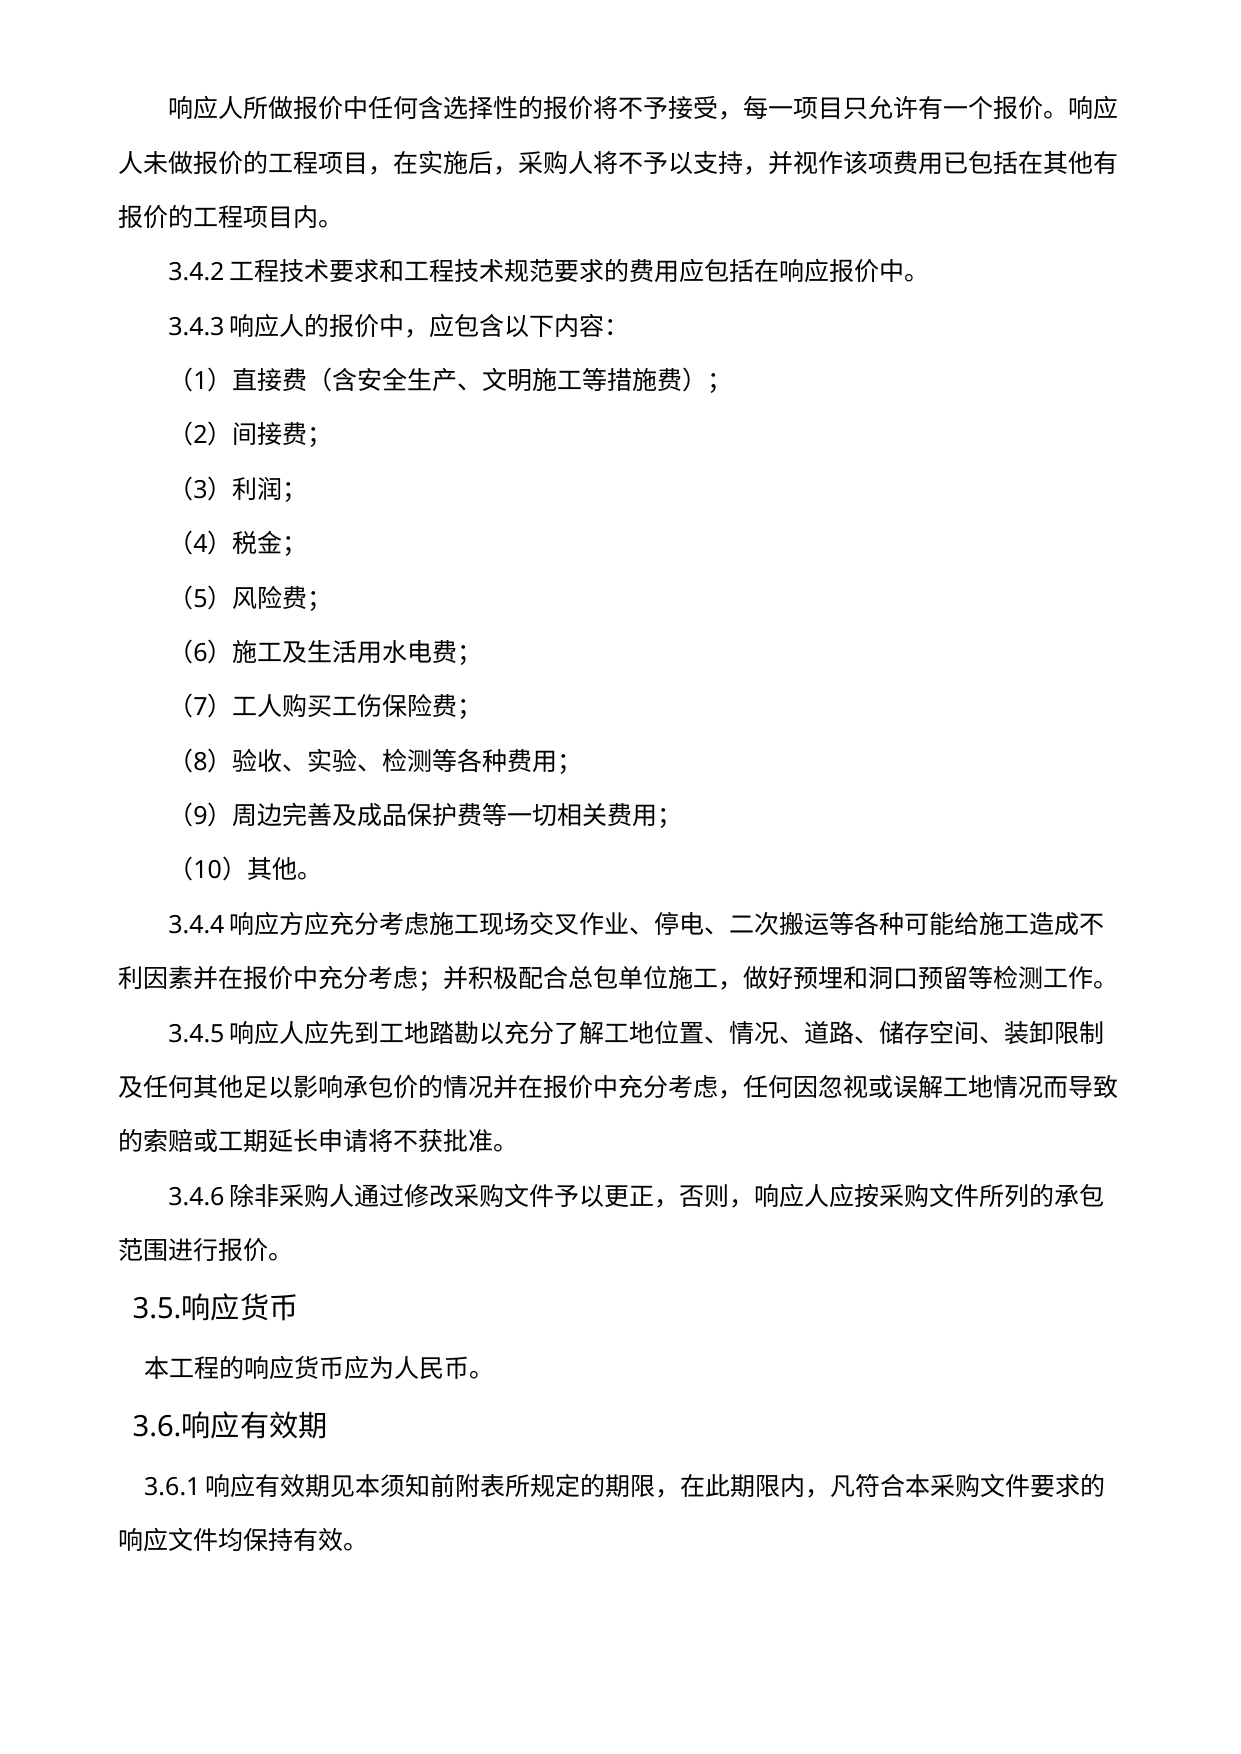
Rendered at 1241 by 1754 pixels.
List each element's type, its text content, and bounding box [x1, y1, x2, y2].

text 3.4.3响应人的报价中，应包含以下内容： [118, 306, 1122, 342]
text （1）直接费（含安全生产、文明施工等措施费）； [118, 361, 1122, 397]
text 响应人所做报价中任何含选择性的报价将不予接受，每一项目只允许有一个报价。响应人未做报价的工程项目，在实施后，采购人将不予以支持，并视作该项费用已包括在其他有报价的工程项目内。 [118, 89, 1122, 234]
text （2）间接费； [118, 415, 1122, 451]
text （3）利润； [118, 469, 1122, 506]
text （8）验收、实验、检测等各种费用； [118, 741, 1122, 777]
text 3.4.4响应方应充分考虑施工现场交叉作业、停电、二次搬运等各种可能给施工造成不利因素并在报价中充分考虑；并积极配合总包单位施工，做好预埋和洞口预留等检测工作。 [118, 904, 1122, 995]
text 3.4.2工程技术要求和工程技术规范要求的费用应包括在响应报价中。 [118, 252, 1122, 288]
subtitle 3.5.响应货币 [118, 1285, 1122, 1327]
text （4）税金； [118, 524, 1122, 560]
text 3.6.1响应有效期见本须知前附表所规定的期限，在此期限内，凡符合本采购文件要求的响应文件均保持有效。 [118, 1466, 1122, 1557]
text （10）其他。 [118, 850, 1122, 886]
text 3.4.6除非采购人通过修改采购文件予以更正，否则，响应人应按采购文件所列的承包范围进行报价。 [118, 1176, 1122, 1267]
text （5）风险费； [118, 578, 1122, 614]
text （7）工人购买工伤保险费； [118, 687, 1122, 723]
text 3.4.5响应人应先到工地踏勘以充分了解工地位置、情况、道路、储存空间、装卸限制及任何其他足以影响承包价的情况并在报价中充分考虑，任何因忽视或误解工地情况而导致的索赔或工期延长申请将不获批准。 [118, 1013, 1122, 1158]
text 本工程的响应货币应为人民币。 [118, 1348, 1122, 1385]
text （9）周边完善及成品保护费等一切相关费用； [118, 796, 1122, 832]
subtitle 3.6.响应有效期 [118, 1403, 1122, 1445]
text （6）施工及生活用水电费； [118, 632, 1122, 669]
